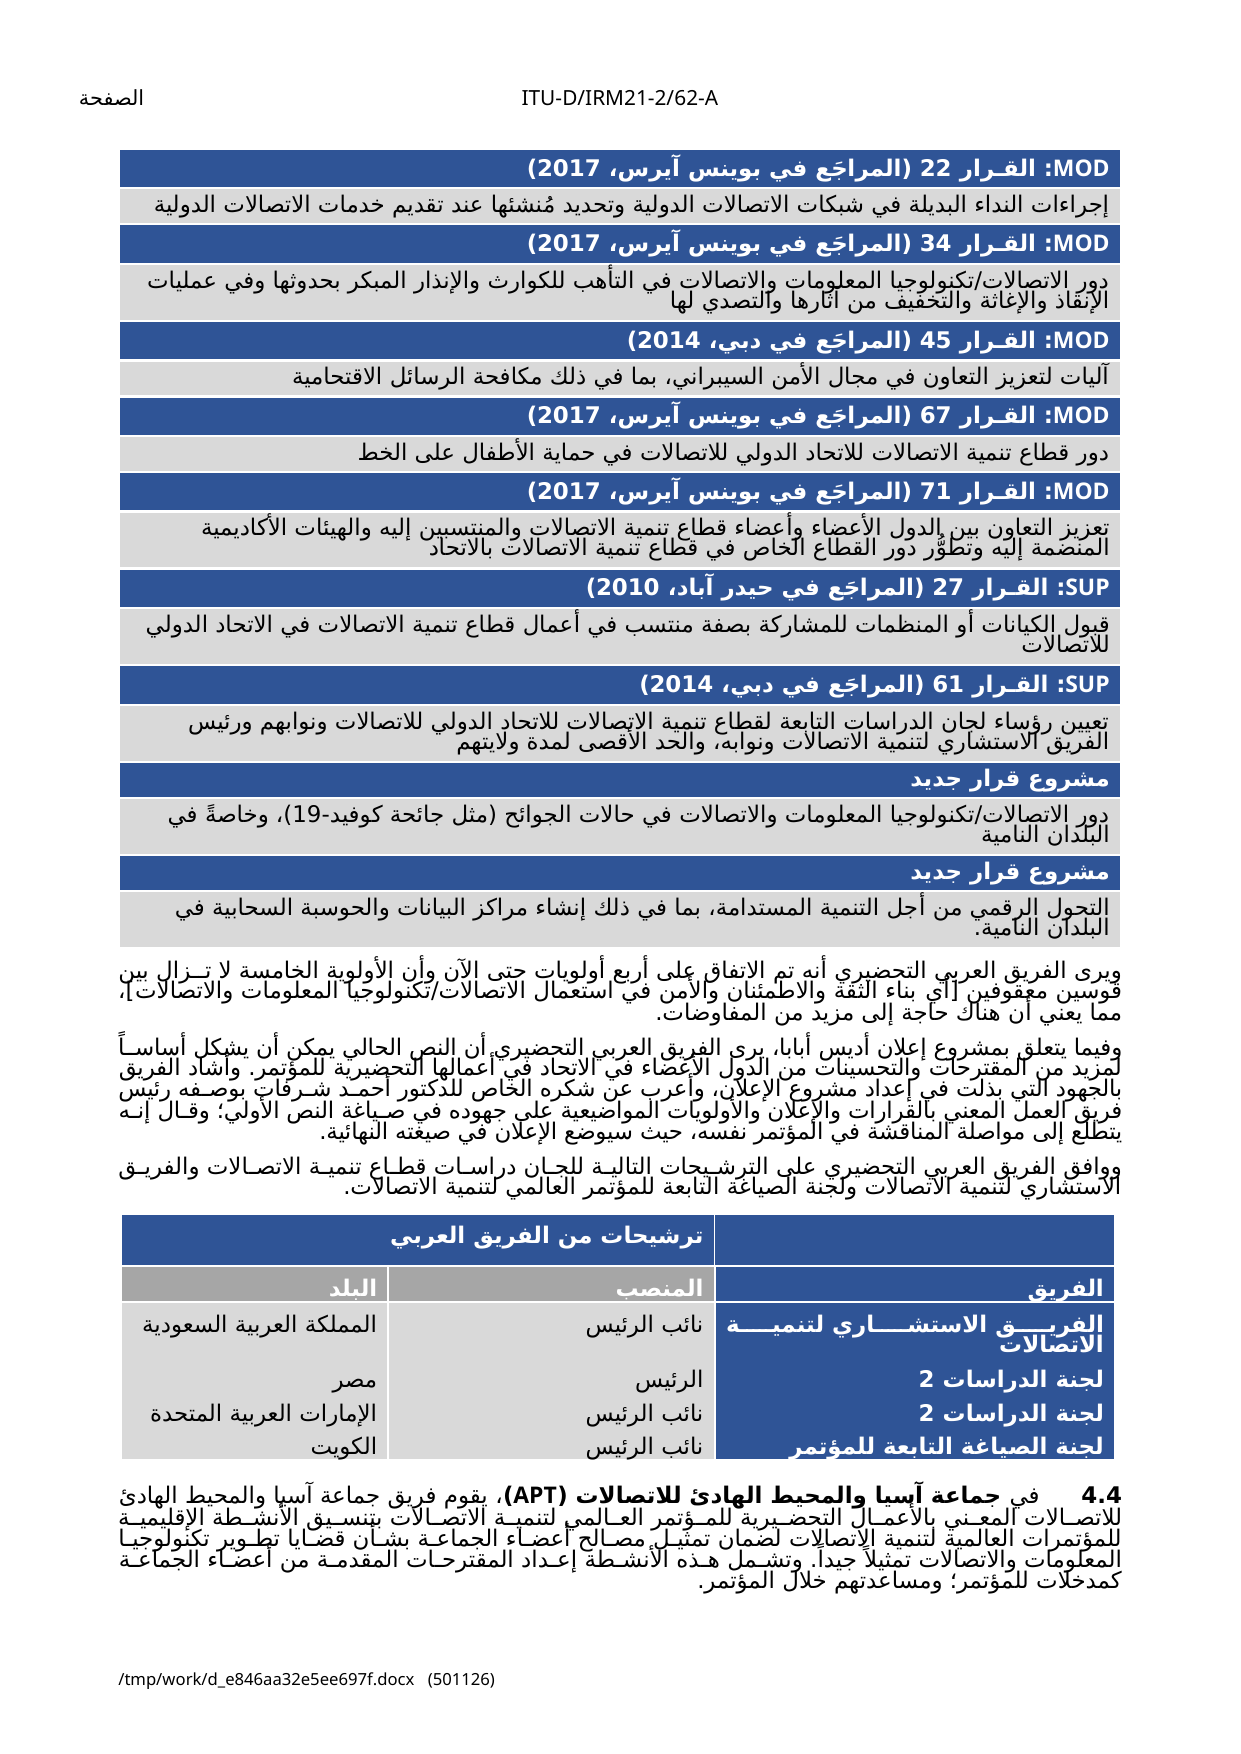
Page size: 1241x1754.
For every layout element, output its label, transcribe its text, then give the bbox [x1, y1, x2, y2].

table_cell إجراءات النداء البديلة في شبكات الاتصالات الدولية وتحديد مُنشئها عند تقديم خدمات الاتصالات الدولية [120, 189, 1120, 223]
table_cell دور الاتصالات/تكنولوجيا المعلومات والاتصالات في حالات الجوائح (مثل جائحة كوفيد-19)، وخاصةً في البلدان النامية [120, 799, 1120, 854]
table_cell المنصب [389, 1267, 714, 1301]
table_cell SUP: القـرار 27 (المراجَع في حيدر آباد، 2010) [120, 570, 1120, 607]
table_cell مشروع قرار جديد [120, 856, 1120, 890]
text 4.4 في جماعة آسيا والمحيط الهادئ للاتصالات (APT)، يقوم فريق جماعة آسيا والمحيط الهادئ للاتصالات المعني بالأعمال التحضيرية للمؤتمر العالمي لتنمية الاتصالات بتنسيق الأنشطة الإقليمية للمؤتمرات العالمية لتنمية الاتصالات لضمان تمثيل مصالح أعضاء الجماعة بشأن قضايا تطوير تكنولوجيا المعلومات والاتصالات تمثيلاً جيداً. وتشمل هذه الأنشطة إعداد المقترحات المقدمة من أعضاء الجماعة كمدخلات للمؤتمر؛ ومساعدتهم خلال المؤتمر. [118, 1484, 1122, 1594]
table_cell تعزيز التعاون بين الدول الأعضاء وأعضاء قطاع تنمية الاتصالات والمنتسبين إليه والهيئات الأكاديمية المنضمة إليه وتطوُّر دور القطاع الخاص في قطاع تنمية الاتصالات بالاتحاد [120, 513, 1120, 567]
table_cell الكويت [122, 1425, 387, 1459]
table_cell الرئيس نائب الرئيس [389, 1358, 714, 1425]
table_header [715, 1215, 1114, 1265]
table_cell نائب الرئيس [389, 1303, 714, 1358]
table_cell مصر الإمارات العربية المتحدة [122, 1358, 387, 1425]
table_cell دور قطاع تنمية الاتصالات للاتحاد الدولي للاتصالات في حماية الأطفال على الخط [120, 437, 1120, 471]
table_cell الفريق الاستشاري لتنمية الاتصالات [716, 1303, 1114, 1358]
table_cell MOD: القـرار 22 (المراجَع في بوينس آيرس، 2017) [120, 150, 1120, 187]
table_cell MOD: القـرار 45 (المراجَع في دبي، 2014) [120, 322, 1120, 359]
table_cell MOD: القـرار 34 (المراجَع في بوينس آيرس، 2017) [120, 225, 1120, 263]
table_cell آليات لتعزيز التعاون في مجال الأمن السيبراني، بما في ذلك مكافحة الرسائل الاقتحامية [120, 362, 1120, 395]
table_cell المملكة العربية السعودية [122, 1303, 387, 1358]
table_cell قبول الكيانات أو المنظمات للمشاركة بصفة منتسب في أعمال قطاع تنمية الاتصالات في الاتحاد الدولي للاتصالات [120, 609, 1120, 664]
table_cell مشروع قرار جديد [120, 763, 1120, 797]
table_cell التحول الرقمي من أجل التنمية المستدامة، بما في ذلك إنشاء مراكز البيانات والحوسبة السحابية في البلدان النامية. [120, 892, 1120, 947]
text وفيما يتعلق بمشروع إعلان أديس أبابا، يرى الفريق العربي التحضيري أن النص الحالي يمكن أن يشكل أساساً لمزيد من المقترحات والتحسينات من الدول الأعضاء في الاتحاد في أعمالها التحضيرية للمؤتمر. وأشاد الفريق بالجهود التي بذلت في إعداد مشروع الإعلان، وأعرب عن شكره الخاص للدكتور أحمد شرفات بوصفه رئيس فريق العمل المعني بالقرارات والإعلان والأولويات المواضيعية على جهوده في صياغة النص الأولي؛ وقال إنه يتطلع إلى مواصلة المناقشة في المؤتمر نفسه، حيث سيوضع الإعلان في صيغته النهائية. [118, 1038, 1122, 1145]
text ووافق الفريق العربي التحضيري على الترشيحات التالية للجان دراسات قطاع تنمية الاتصالات والفريق الاستشاري لتنمية الاتصالات ولجنة الصياغة التابعة للمؤتمر العالمي لتنمية الاتصالات. [118, 1157, 1122, 1200]
table_cell لجنة الدراسات 2 لجنة الدراسات 2 [716, 1358, 1114, 1425]
table_cell MOD: القـرار 67 (المراجَع في بوينس آيرس، 2017) [120, 398, 1120, 435]
table_cell الفريق [716, 1267, 1114, 1301]
table_cell دور الاتصالات/تكنولوجيا المعلومات والاتصالات في التأهب للكوارث والإنذار المبكر بحدوثها وفي عمليات الإنقاذ والإغاثة والتخفيف من آثارها والتصدي لها [120, 265, 1120, 320]
table_cell SUP: القـرار 61 (المراجَع في دبي، 2014) [120, 666, 1120, 704]
table_cell لجنة الصياغة التابعة للمؤتمر [716, 1425, 1114, 1459]
text ويرى الفريق العربي التحضيري أنه تم الاتفاق على أربع أولويات حتى الآن وأن الأولوية الخامسة لا تزال بين قوسين معقوفين [أي بناء الثقة والاطمئنان والأمن في استعمال الاتصالات/تكنولوجيا المعلومات والاتصالات]، مما يعني أن هناك حاجة إلى مزيد من المفاوضات. [118, 962, 1122, 1026]
table_cell البلد [122, 1267, 387, 1301]
table_cell تعيين رؤساء لجان الدراسات التابعة لقطاع تنمية الاتصالات للاتحاد الدولي للاتصالات ونوابهم ورئيس الفريق الاستشاري لتنمية الاتصالات ونوابه، والحد الأقصى لمدة ولايتهم [120, 706, 1120, 761]
table_header ترشيحات من الفريق العربي [122, 1215, 714, 1265]
table_cell نائب الرئيس [389, 1425, 714, 1459]
table_cell MOD: القـرار 71 (المراجَع في بوينس آيرس، 2017) [120, 473, 1120, 510]
